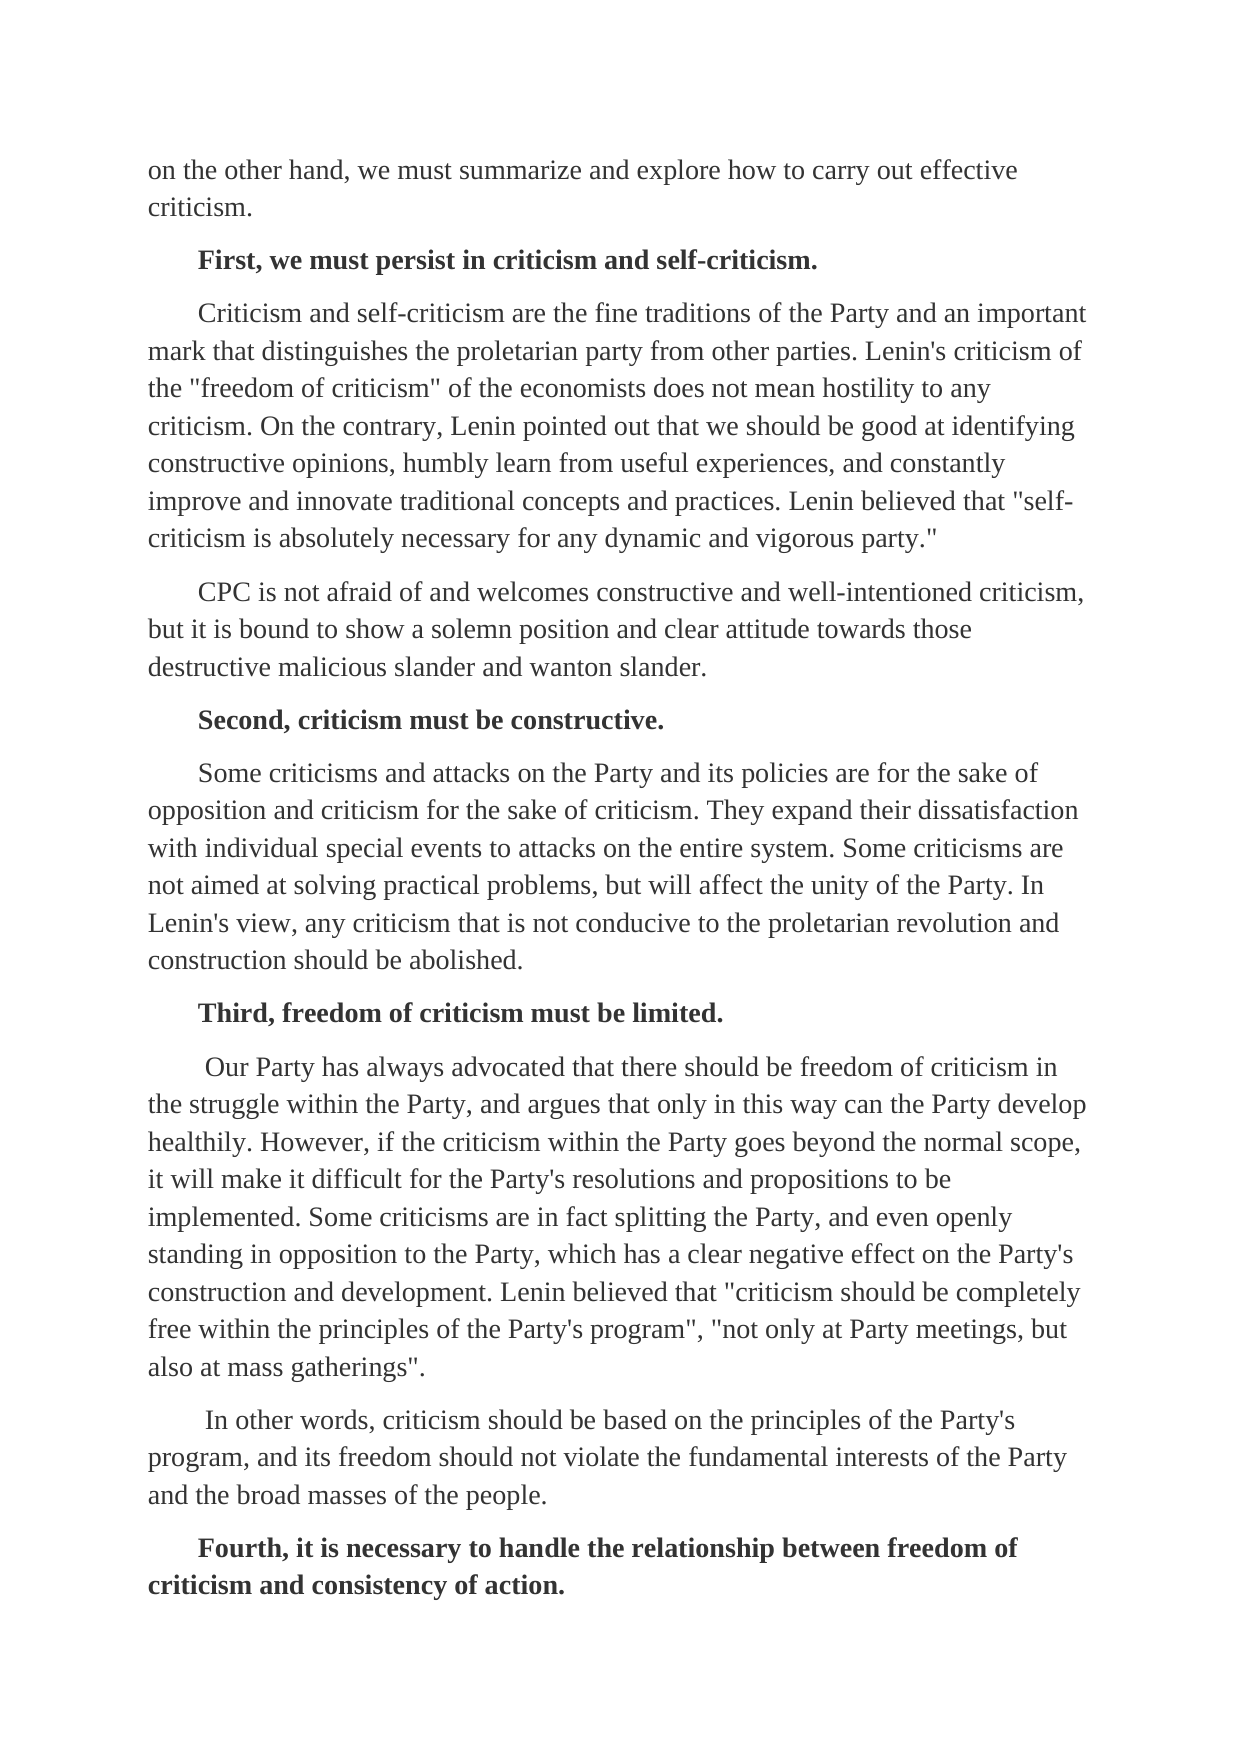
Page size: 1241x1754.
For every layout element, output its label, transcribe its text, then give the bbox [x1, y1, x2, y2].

text Fourth, it is necessary to handle the relationship between freedom of criticism and consistency of action. [148, 1526, 1093, 1601]
text Criticism and self-criticism are the fine traditions of the Party and an important mark that distinguishes the proletarian party from other parties. Lenin's criticism of the "freedom of criticism" of the economists does not mean hostility to any criticism. On the contrary, Lenin pointed out that we should be good at identifying constructive opinions, humbly learn from useful experiences, and constantly improve and innovate traditional concepts and practices. Lenin believed that "self-criticism is absolutely necessary for any dynamic and vigorous party." [148, 291, 1093, 554]
text In other words, criticism should be based on the principles of the Party's program, and its freedom should not violate the fundamental interests of the Party and the broad masses of the people. [148, 1398, 1093, 1510]
text Some criticisms and attacks on the Party and its policies are for the sake of opposition and criticism for the sake of criticism. They expand their dissatisfaction with individual special events to attacks on the entire system. Some criticisms are not aimed at solving practical problems, but will affect the unity of the Party. In Lenin's view, any criticism that is not conducive to the proletarian revolution and construction should be abolished. [148, 751, 1093, 976]
text Second, criticism must be constructive. [148, 698, 1093, 735]
text CPC is not afraid of and welcomes constructive and well-intentioned criticism, but it is bound to show a solemn position and clear attitude towards those destructive malicious slander and wanton slander. [148, 569, 1093, 682]
text Third, freedom of criticism must be limited. [148, 991, 1093, 1029]
text First, we must persist in criticism and self-criticism. [148, 238, 1093, 276]
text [148, 148, 1093, 223]
text Our Party has always advocated that there should be freedom of criticism in the struggle within the Party, and argues that only in this way can the Party develop healthily. However, if the criticism within the Party goes beyond the normal scope, it will make it difficult for the Party's resolutions and propositions to be implemented. Some criticisms are in fact splitting the Party, and even openly standing in opposition to the Party, which has a clear negative effect on the Party's construction and development. Lenin believed that "criticism should be completely free within the principles of the Party's program", "not only at Party meetings, but also at mass gatherings". [148, 1044, 1093, 1382]
